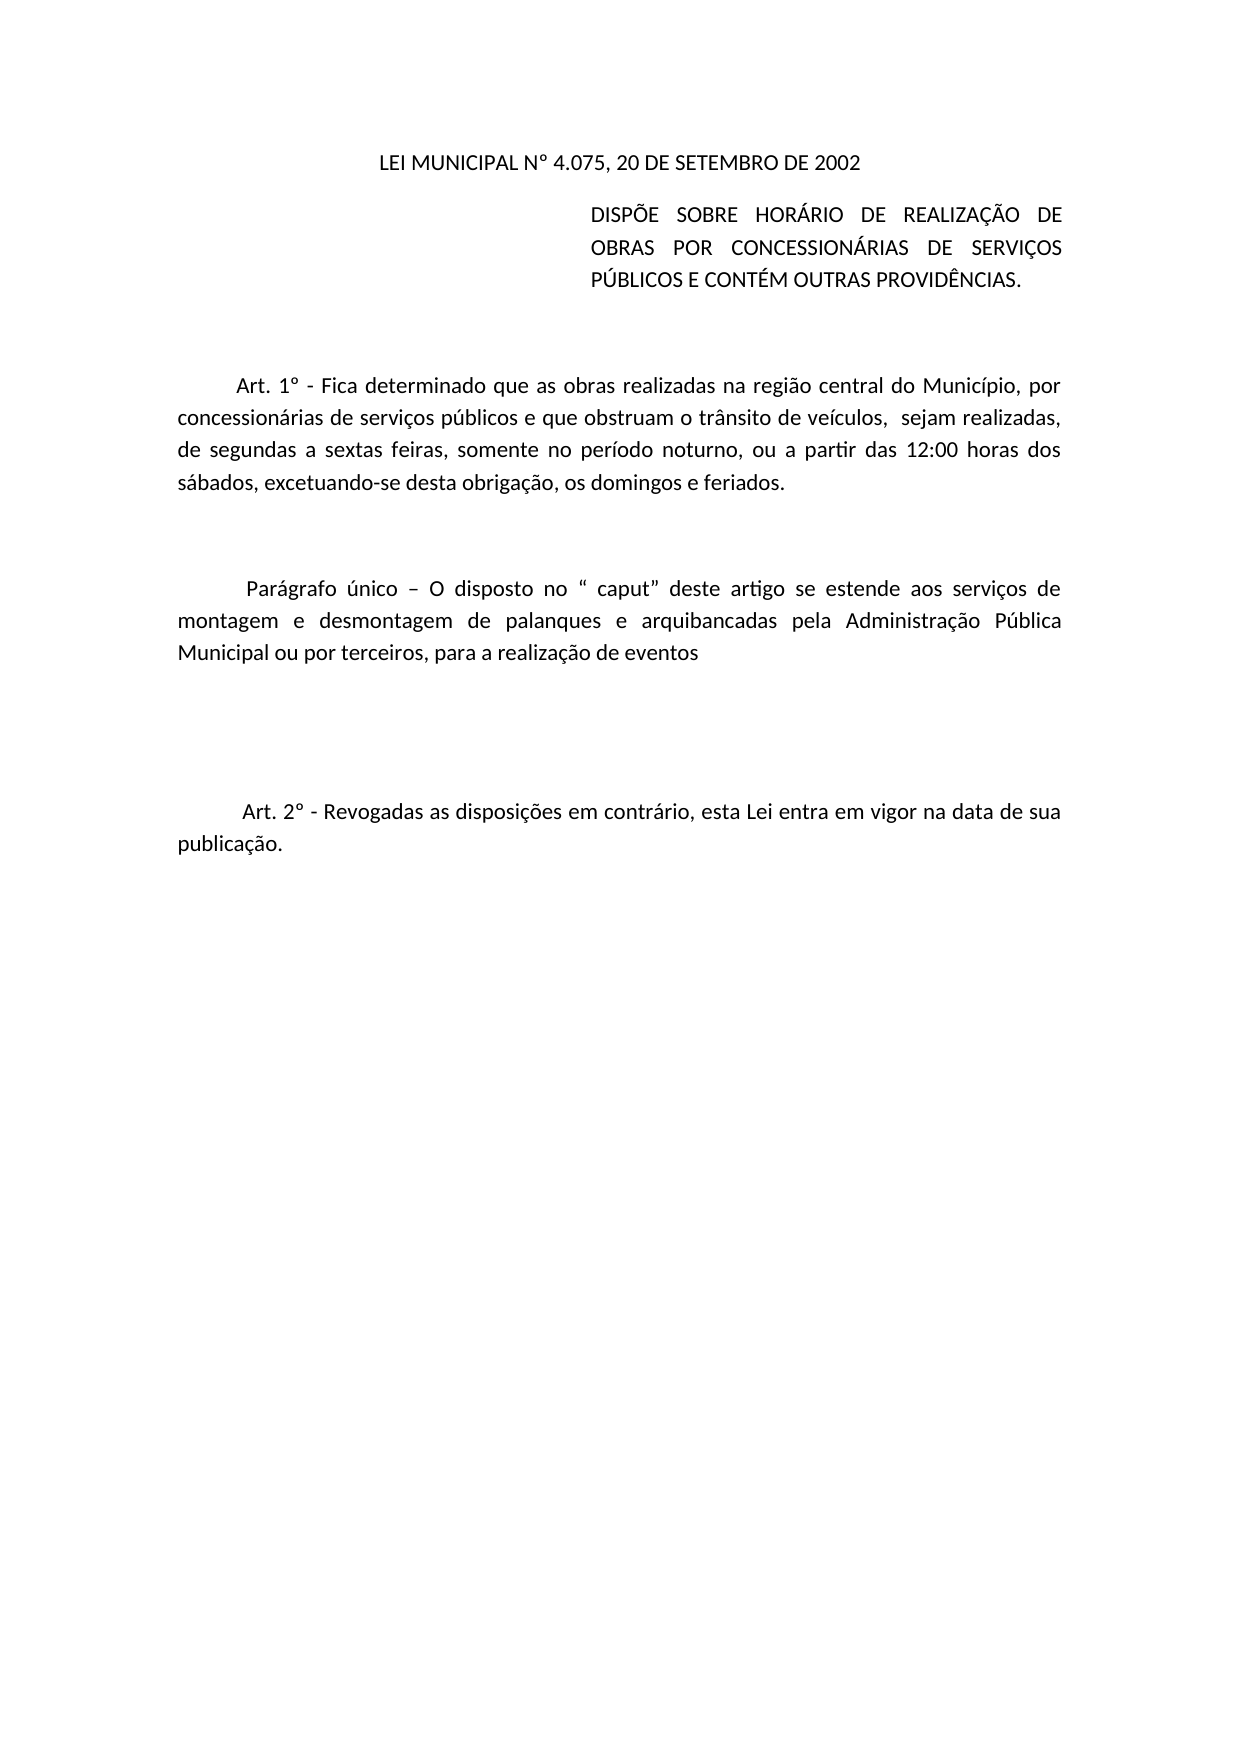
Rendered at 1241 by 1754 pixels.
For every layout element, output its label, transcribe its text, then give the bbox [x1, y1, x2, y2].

text Parágrafo único – O disposto no “ caput” deste artigo se estende aos serviços de montagem e desmontagem de palanques e arquibancadas pela Administração Pública Municipal ou por terceiros, para a realização de eventos [177, 574, 1063, 666]
text Art. 1º - Fica determinado que as obras realizadas na região central do Município, por concessionárias de serviços públicos e que obstruam o trânsito de veículos, sejam realizadas, de segundas a sextas feiras, somente no período noturno, ou a partir das 12:00 horas dos sábados, excetuando-se desta obrigação, os domingos e feriados. [177, 371, 1063, 496]
text Art. 2º - Revogadas as disposições em contrário, esta Lei entra em vigor na data de sua publicação. [177, 797, 1063, 857]
text LEI MUNICIPAL Nº 4.075, 20 DE SETEMBRO DE 2002 [177, 148, 1063, 176]
text DISPÕE SOBRE HORÁRIO DE REALIZAÇÃO DE OBRAS POR CONCESSIONÁRIAS DE SERVIÇOS PÚBLICOS E CONTÉM OUTRAS PROVIDÊNCIAS. [591, 201, 1063, 293]
